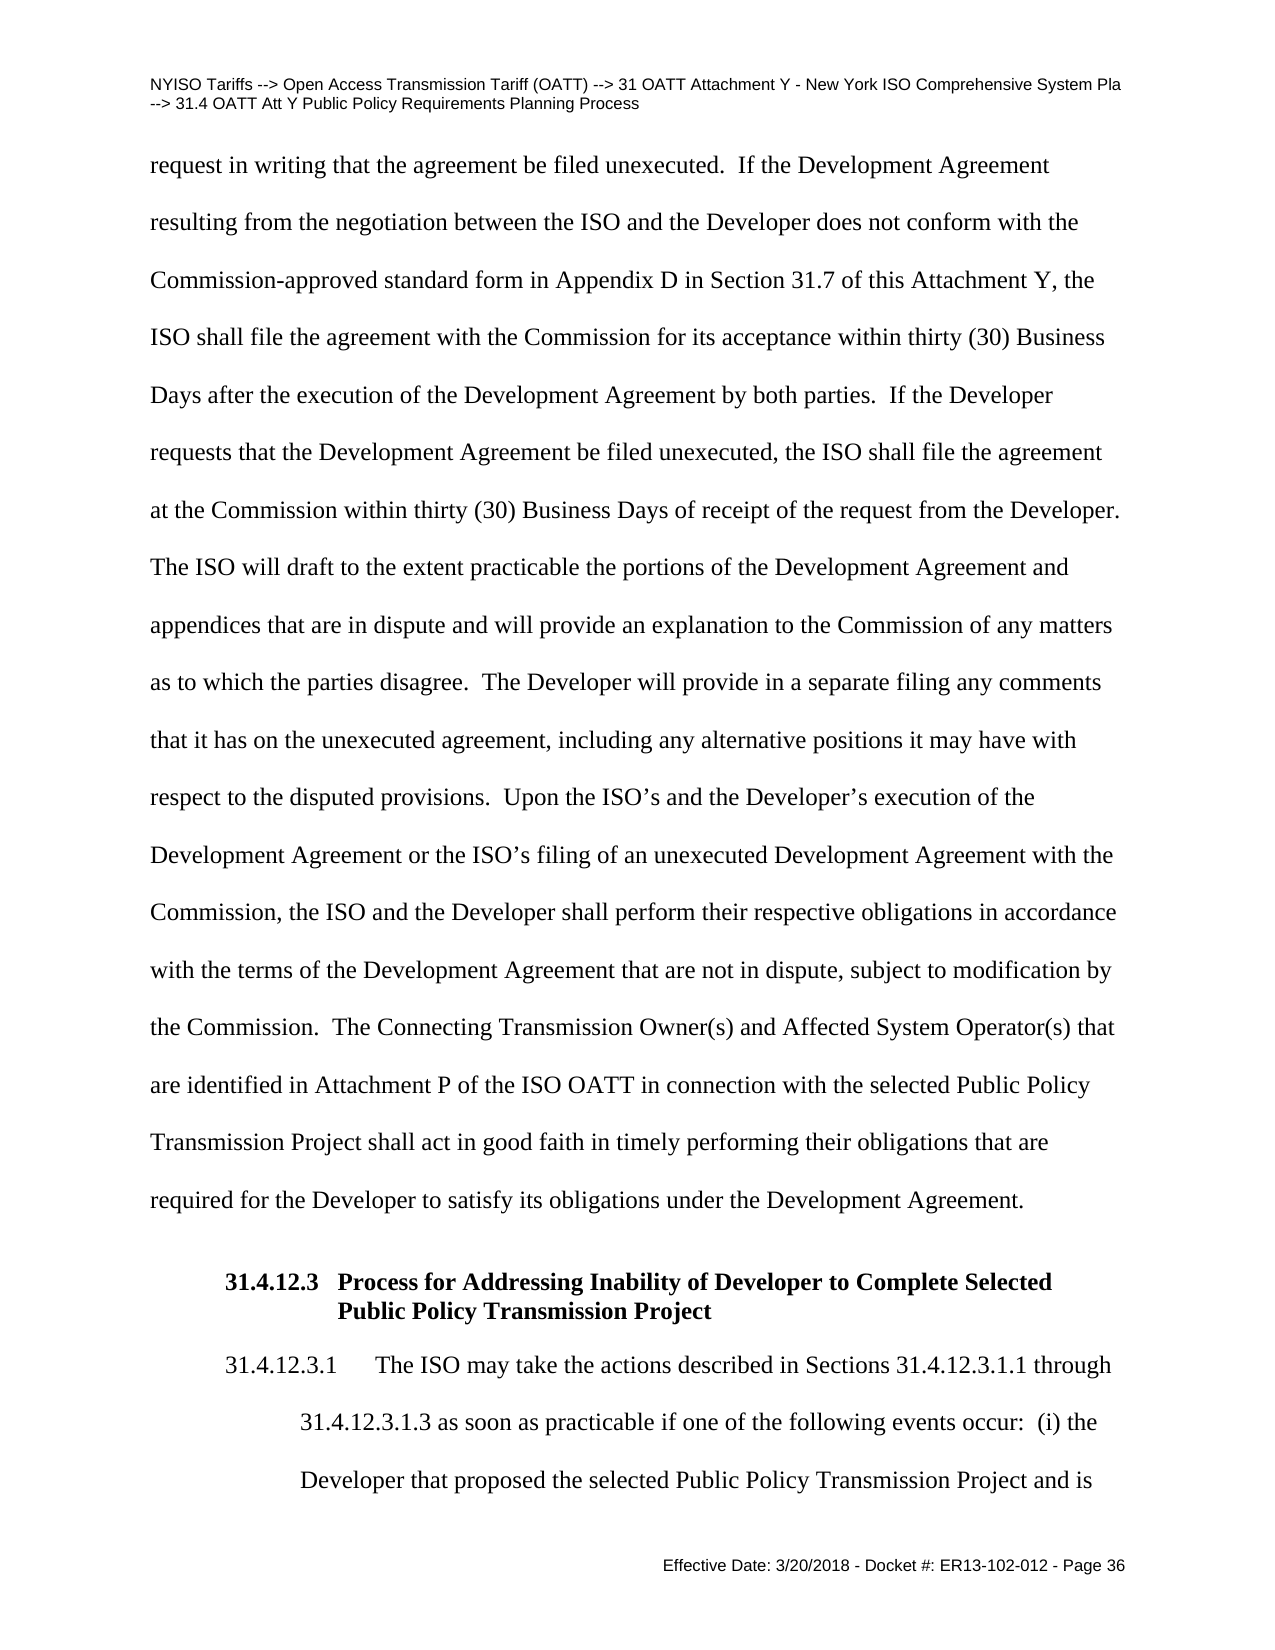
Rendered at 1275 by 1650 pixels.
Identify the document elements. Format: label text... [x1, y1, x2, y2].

subtitle 31.4.12.3 Process for Addressing Inability of Developer to Complete Selected Public Policy Transmission Project [225, 1267, 1125, 1325]
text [150, 150, 1125, 1214]
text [225, 1350, 1125, 1494]
